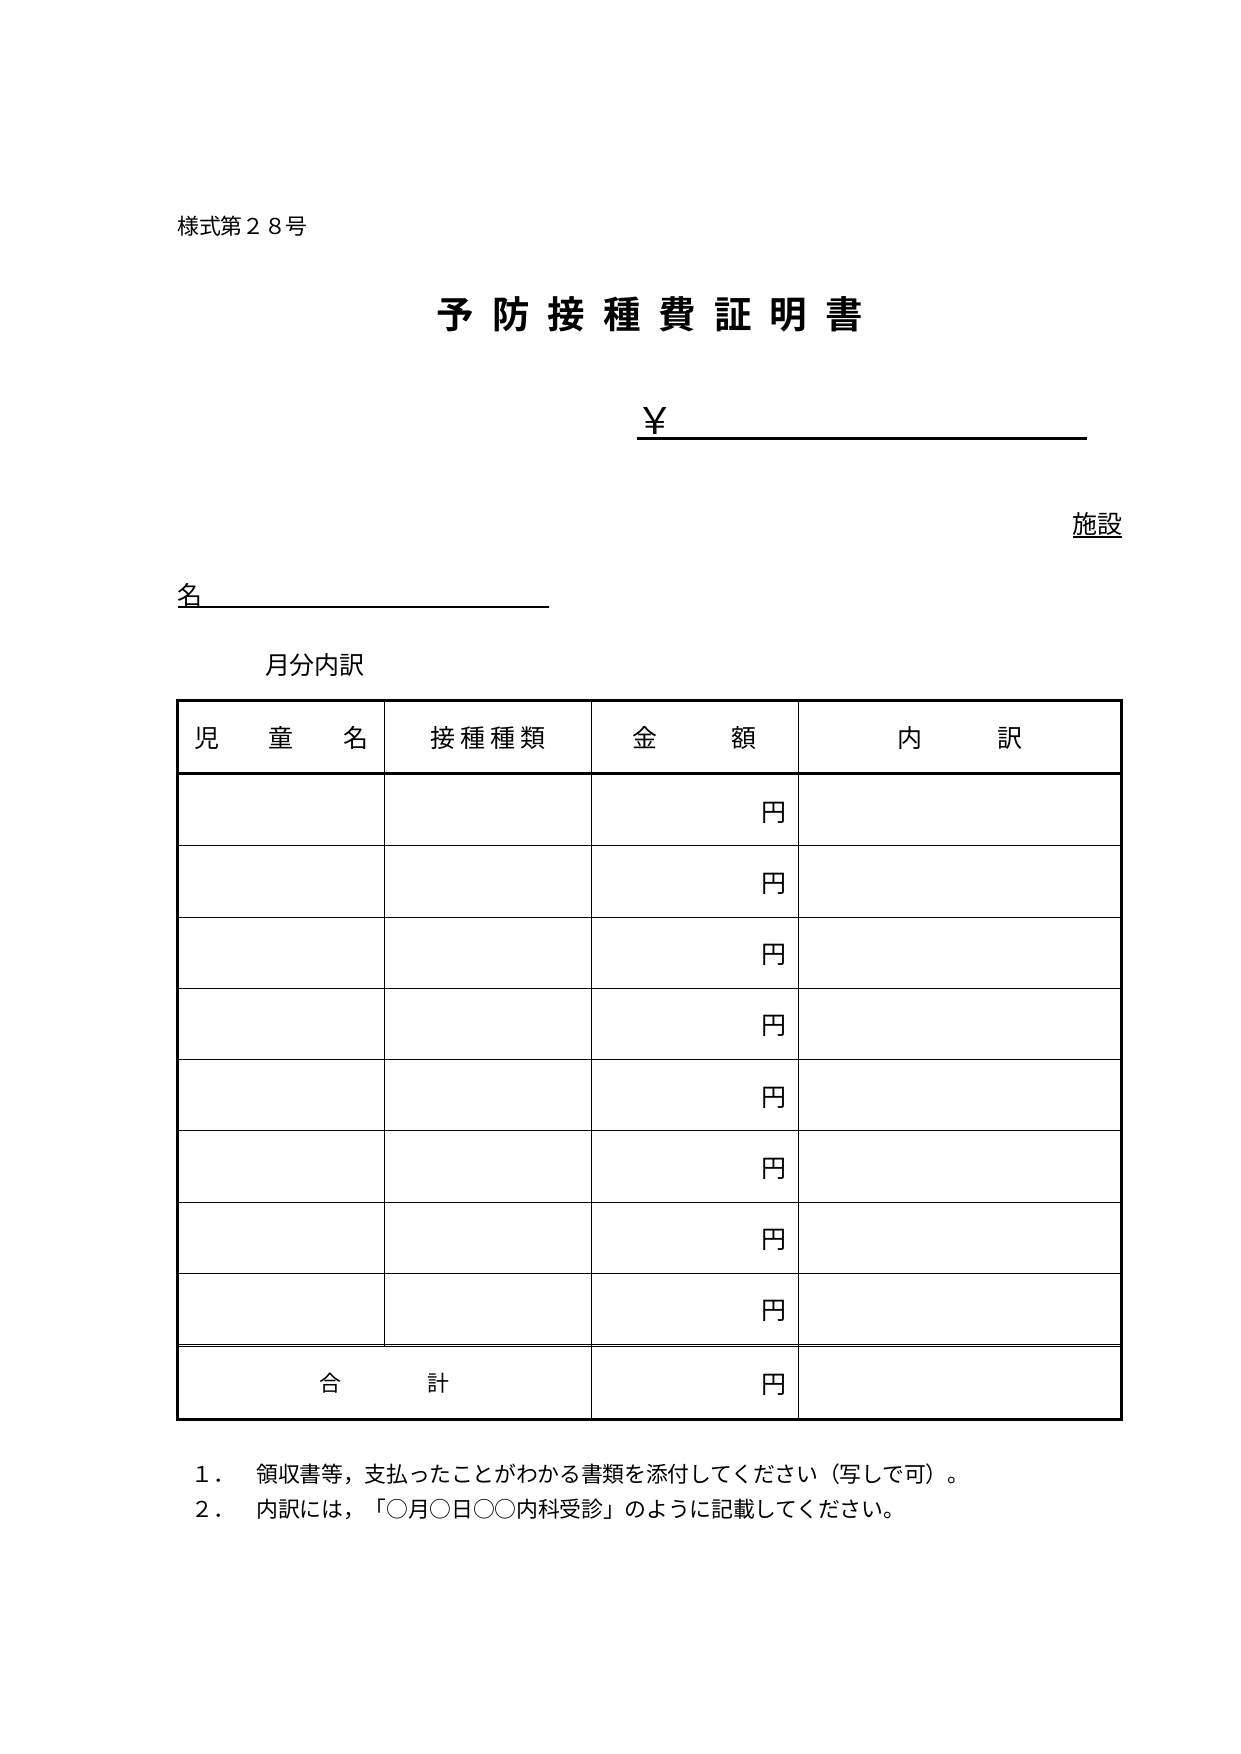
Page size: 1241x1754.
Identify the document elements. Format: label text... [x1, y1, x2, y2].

table_cell 円 [592, 846, 798, 917]
table_cell 円 [592, 1060, 798, 1130]
table_cell [179, 1274, 384, 1344]
table_cell [385, 989, 591, 1059]
table_cell [179, 1203, 384, 1273]
text 施設名 [177, 488, 1122, 628]
table_cell [799, 846, 1120, 917]
table_cell [799, 1203, 1120, 1273]
table_cell [799, 1274, 1120, 1344]
table_cell [799, 775, 1120, 845]
table_cell 円 [592, 775, 798, 845]
table_cell [179, 846, 384, 917]
table_cell [385, 1060, 591, 1130]
table_cell [385, 1131, 591, 1202]
table_header 接 種 種 類 [385, 702, 591, 772]
table_cell 円 [592, 918, 798, 988]
table_cell [799, 1131, 1120, 1202]
table_cell 合 計 [179, 1347, 591, 1417]
table_cell 円 [592, 1274, 798, 1344]
table_cell [179, 1060, 384, 1130]
table_cell 円 [592, 989, 798, 1059]
table_cell [385, 1274, 591, 1344]
table_cell [179, 918, 384, 988]
text ２． 内訳には，「○月○日○○内科受診」のように記載してください。 [191, 1491, 1122, 1526]
text 様式第２８号 [177, 207, 1122, 242]
table_header 児 童 名 [179, 702, 384, 772]
table_cell [179, 775, 384, 845]
table_cell [799, 1060, 1120, 1130]
table_cell [385, 918, 591, 988]
text 月分内訳 [177, 628, 1122, 699]
table_cell 円 [592, 1347, 798, 1417]
table_header 内 訳 [799, 702, 1120, 772]
table_cell 円 [592, 1203, 798, 1273]
table_cell [179, 989, 384, 1059]
table_cell [799, 989, 1120, 1059]
text ￥ [177, 383, 1122, 453]
table_cell [385, 775, 591, 845]
table_cell 円 [592, 1131, 798, 1202]
table_cell [385, 1203, 591, 1273]
table_cell [179, 1131, 384, 1202]
table_cell [799, 918, 1120, 988]
table_cell [385, 846, 591, 917]
text １． 領収書等，支払ったことがわかる書類を添付してください（写しで可）。 [191, 1456, 1166, 1491]
table_cell [799, 1347, 1120, 1417]
text 予防接種費証明書 [177, 277, 1122, 348]
table_header 金 額 [592, 702, 798, 772]
